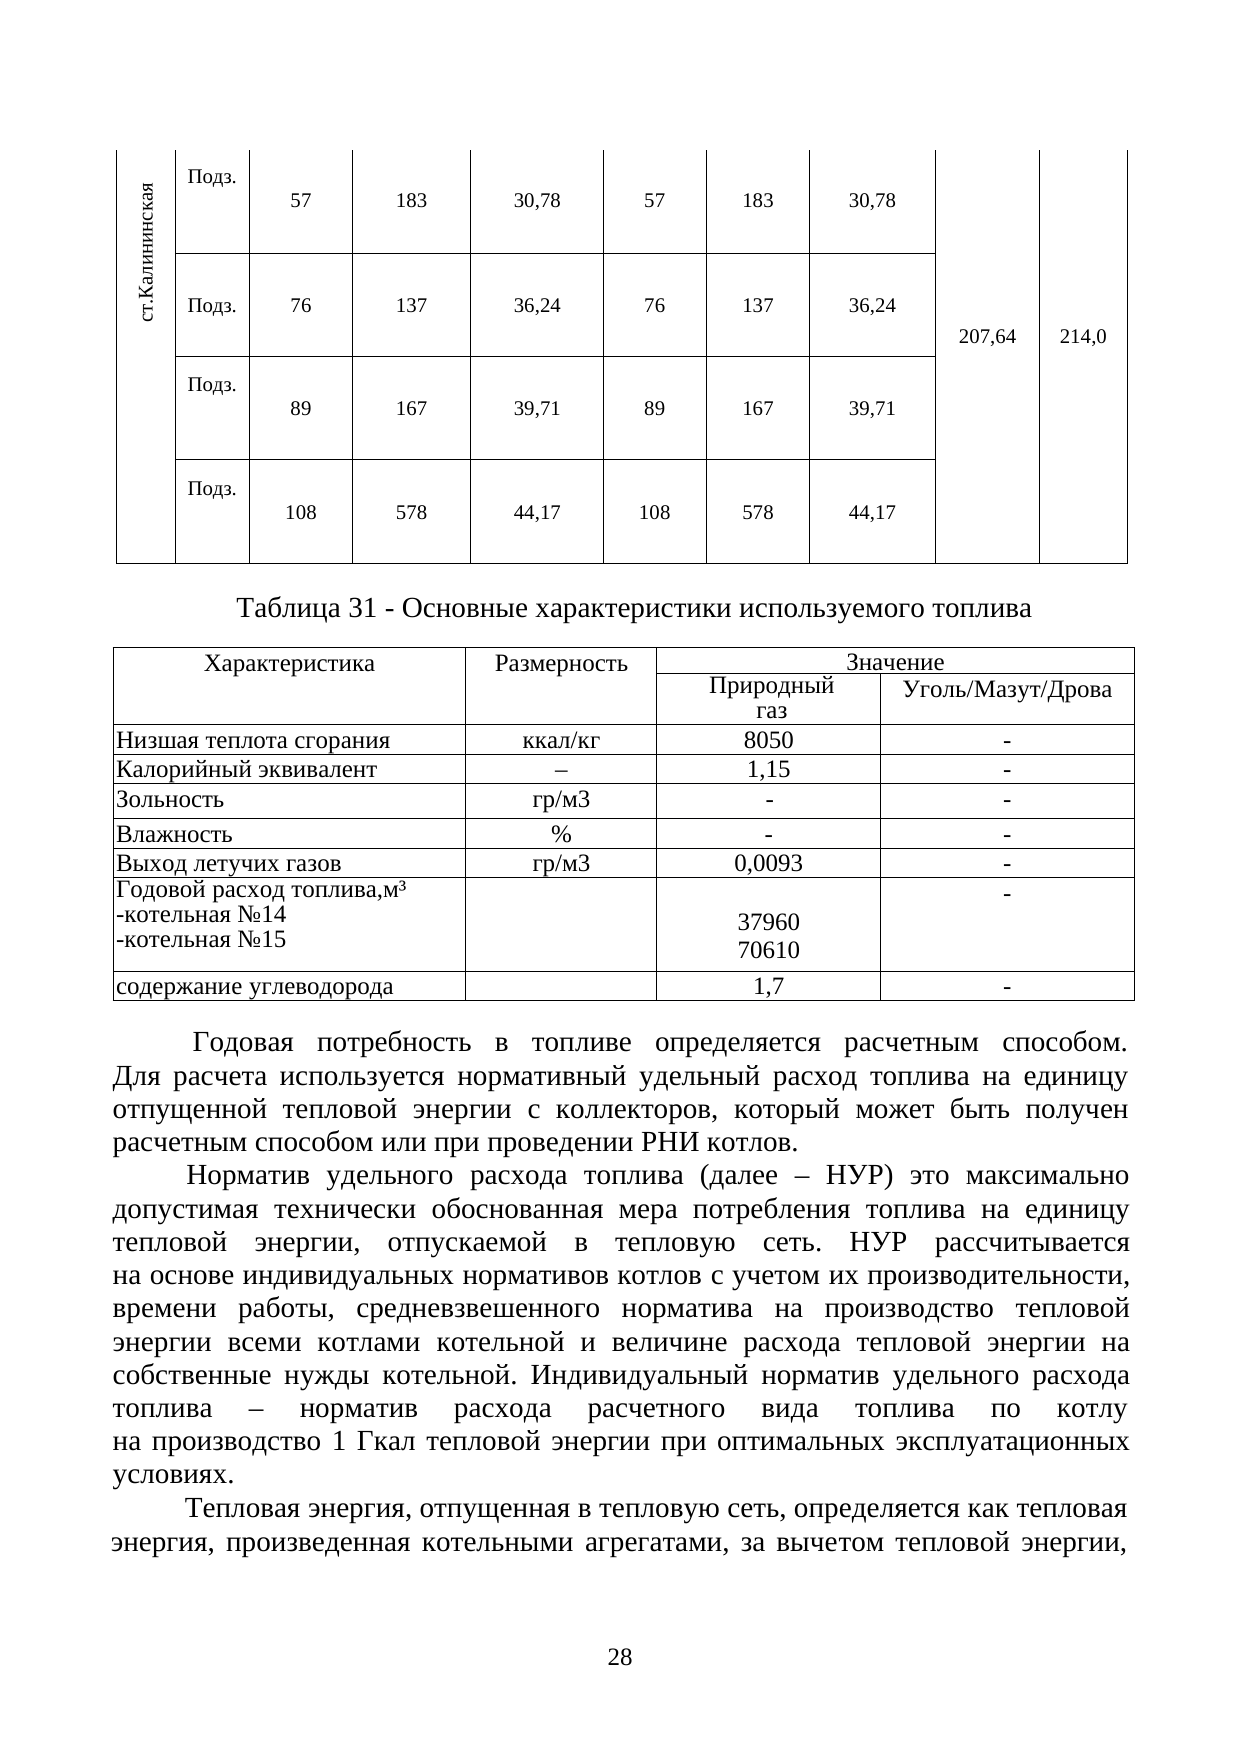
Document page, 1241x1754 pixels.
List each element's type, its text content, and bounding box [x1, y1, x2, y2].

table_cell Подз. [176, 357, 249, 459]
table_cell 578 [707, 460, 809, 563]
table_cell 37960 70610 [657, 878, 880, 971]
table_cell 578 [353, 460, 470, 563]
table_cell Подз. [176, 460, 249, 563]
table_cell - [881, 878, 1134, 971]
table_cell 39,71 [810, 357, 935, 459]
table_cell Годовой расход топлива,м³ -котельная №14 -котельная №15 [114, 878, 465, 971]
table_header 57 [250, 150, 352, 252]
table_cell 137 [353, 254, 470, 356]
table_cell 39,71 [471, 357, 603, 459]
table_cell 36,24 [810, 254, 935, 356]
table_cell Уголь/Мазут/Дрова [881, 674, 1134, 724]
table_cell Подз. [176, 254, 249, 356]
table_cell 108 [604, 460, 706, 563]
table_header Подз. [176, 150, 249, 252]
table_header 57 [604, 150, 706, 252]
table_cell Калорийный эквивалент [114, 755, 465, 783]
table_cell - [881, 725, 1134, 754]
table_cell 36,24 [471, 254, 603, 356]
table_cell 76 [604, 254, 706, 356]
table_cell – [466, 755, 656, 783]
text Норматив удельного расхода топлива (далее – НУР) это максимально допустимая технически обоснованная мера потребления топлива на единицу тепловой энергии, отпускаемой в тепловую сеть. НУР рассчитывается на основе индивидуальных нормативов котлов с учетом их производительности, времени работы, средневзвешенного норматива на производство тепловой энергии всеми котлами котельной и величине расхода тепловой энергии на собственные нужды котельной. Индивидуальный норматив удельного расхода топлива – норматив расхода расчетного вида топлива по котлу на производство 1 Гкал тепловой энергии при оптимальных эксплуатационных условиях. [112, 1158, 1130, 1490]
table_cell Низшая теплота сгорания [114, 725, 465, 754]
table_cell 44,17 [810, 460, 935, 563]
table_cell % [466, 819, 656, 847]
table_cell 89 [604, 357, 706, 459]
table_cell гр/м3 [466, 849, 656, 877]
table_cell ккал/кг [466, 725, 656, 754]
text 28 [607, 1642, 1154, 1671]
table_cell - [881, 784, 1134, 818]
table_cell 1,15 [657, 755, 880, 783]
table_header 207,64 [936, 150, 1039, 563]
table_cell 137 [707, 254, 809, 356]
table_cell Природный газ [657, 674, 880, 724]
table_header 183 [353, 150, 470, 252]
table_header ст.Калининская [117, 150, 175, 563]
table_cell 89 [250, 357, 352, 459]
table_cell - [657, 819, 880, 847]
table_cell 108 [250, 460, 352, 563]
table_cell - [881, 849, 1134, 877]
table_cell 167 [707, 357, 809, 459]
table_header Характеристика [114, 648, 465, 724]
table_cell 1,7 [657, 972, 880, 1000]
table_cell 44,17 [471, 460, 603, 563]
table_cell [466, 972, 656, 1000]
table_header Значение [657, 648, 1134, 673]
table_cell Выход летучих газов [114, 849, 465, 877]
table_cell 0,0093 [657, 849, 880, 877]
table_cell - [881, 755, 1134, 783]
text Годовая потребность в топливе определяется расчетным способом. Для расчета используется нормативный удельный расход топлива на единицу отпущенной тепловой энергии с коллекторов, который может быть получен расчетным способом или при проведении РНИ котлов. [112, 1025, 1134, 1158]
table_header 30,78 [471, 150, 603, 252]
table_header 30,78 [810, 150, 935, 252]
table_header Размерность [466, 648, 656, 724]
table_cell гр/м3 [466, 784, 656, 818]
text Таблица 31 - Основные характеристики используемого топлива [236, 590, 1154, 624]
table_cell [466, 878, 656, 971]
table_cell Зольность [114, 784, 465, 818]
table_cell 8050 [657, 725, 880, 754]
table_cell 167 [353, 357, 470, 459]
table_cell 76 [250, 254, 352, 356]
table_cell - [881, 972, 1134, 1000]
table_cell содержание углеводорода [114, 972, 465, 1000]
table_cell - [881, 819, 1134, 847]
text Тепловая энергия, отпущенная в тепловую сеть, определяется как тепловая энергия, произведенная котельными агрегатами, за вычетом тепловой энергии, [104, 1490, 1127, 1557]
table_cell - [657, 784, 880, 818]
table_header 214,0 [1040, 150, 1127, 563]
table_cell Влажность [114, 819, 465, 847]
table_header 183 [707, 150, 809, 252]
